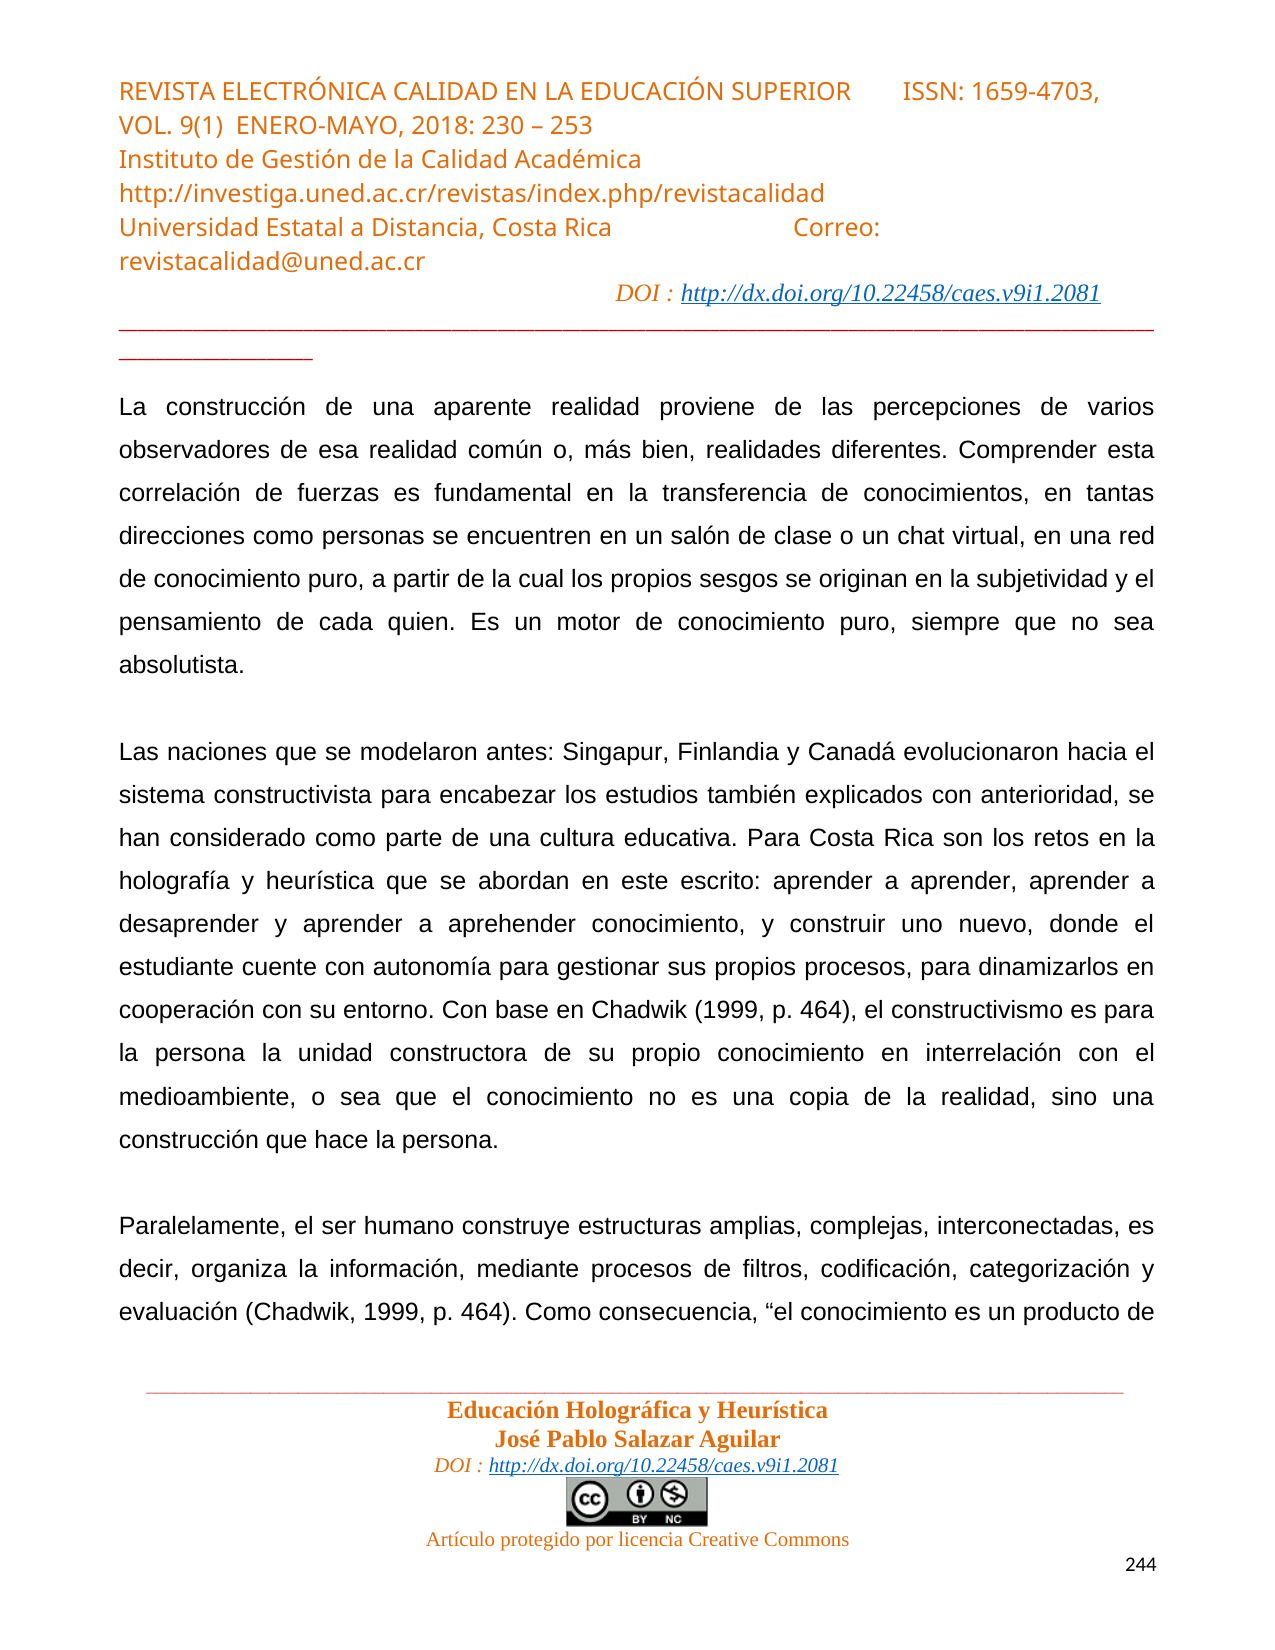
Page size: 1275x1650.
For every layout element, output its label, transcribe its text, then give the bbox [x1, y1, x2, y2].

text La construcción de una aparente realidad proviene de las percepciones de varios observadores de esa realidad común o, más bien, realidades diferentes. Comprender esta correlación de fuerzas es fundamental en la transferencia de conocimientos, en tantas direcciones como personas se encuentren en un salón de clase o un chat virtual, en una red de conocimiento puro, a partir de la cual los propios sesgos se originan en la subjetividad y el pensamiento de cada quien. Es un motor de conocimiento puro, siempre que no sea absolutista. [118, 392, 1156, 679]
picture [566, 1477, 709, 1527]
text Las naciones que se modelaron antes: Singapur, Finlandia y Canadá evolucionaron hacia el sistema constructivista para encabezar los estudios también explicados con anterioridad, se han considerado como parte de una cultura educativa. Para Costa Rica son los retos en la holografía y heurística que se abordan en este escrito: aprender a aprender, aprender a desaprender y aprender a aprehender conocimiento, y construir uno nuevo, donde el estudiante cuente con autonomía para gestionar sus propios procesos, para dinamizarlos en cooperación con su entorno. Con base en Chadwik (1999, p. 464), el constructivismo es para la persona la unidad constructora de su propio conocimiento en interrelación con el medioambiente, o sea que el conocimiento no es una copia de la realidad, sino una construcción que hace la persona. [118, 737, 1156, 1153]
